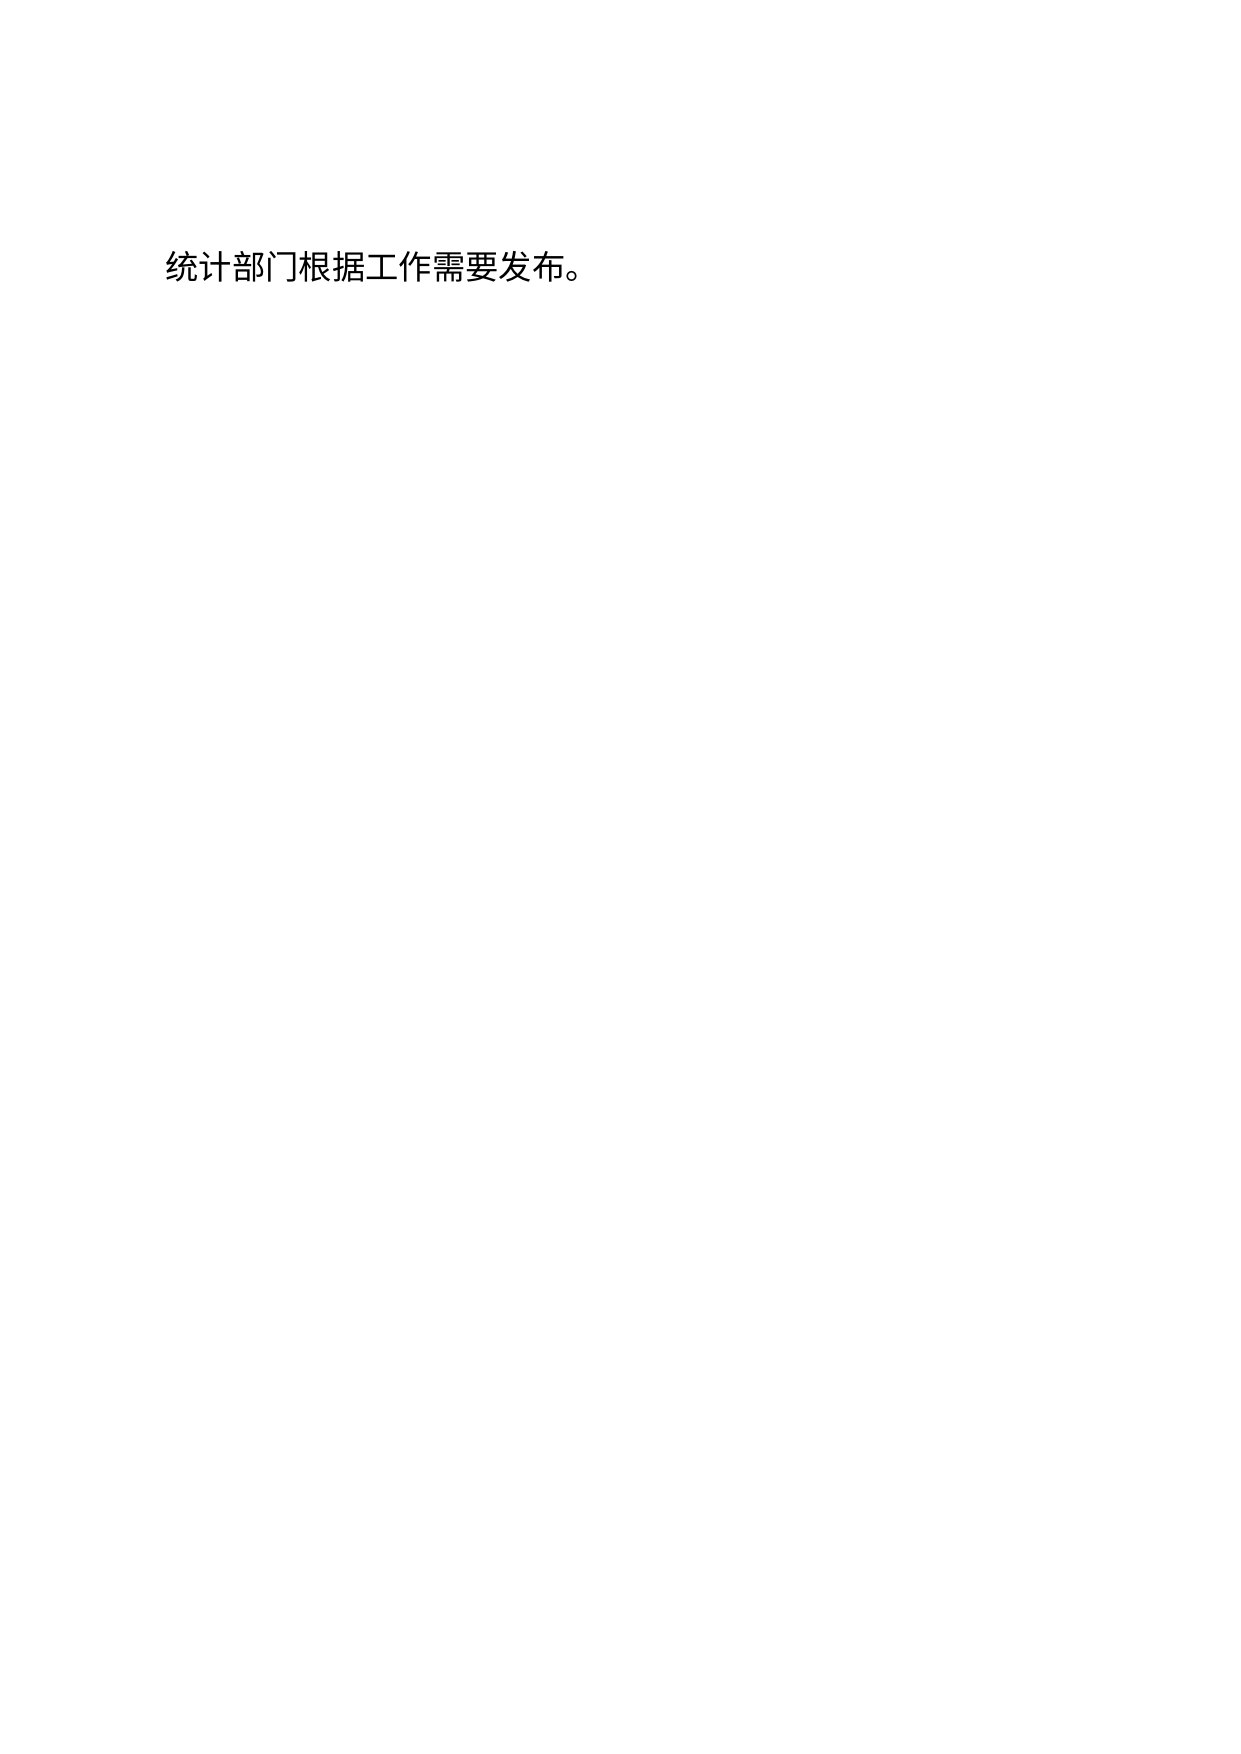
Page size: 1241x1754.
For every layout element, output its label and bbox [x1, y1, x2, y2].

text [165, 233, 1087, 291]
